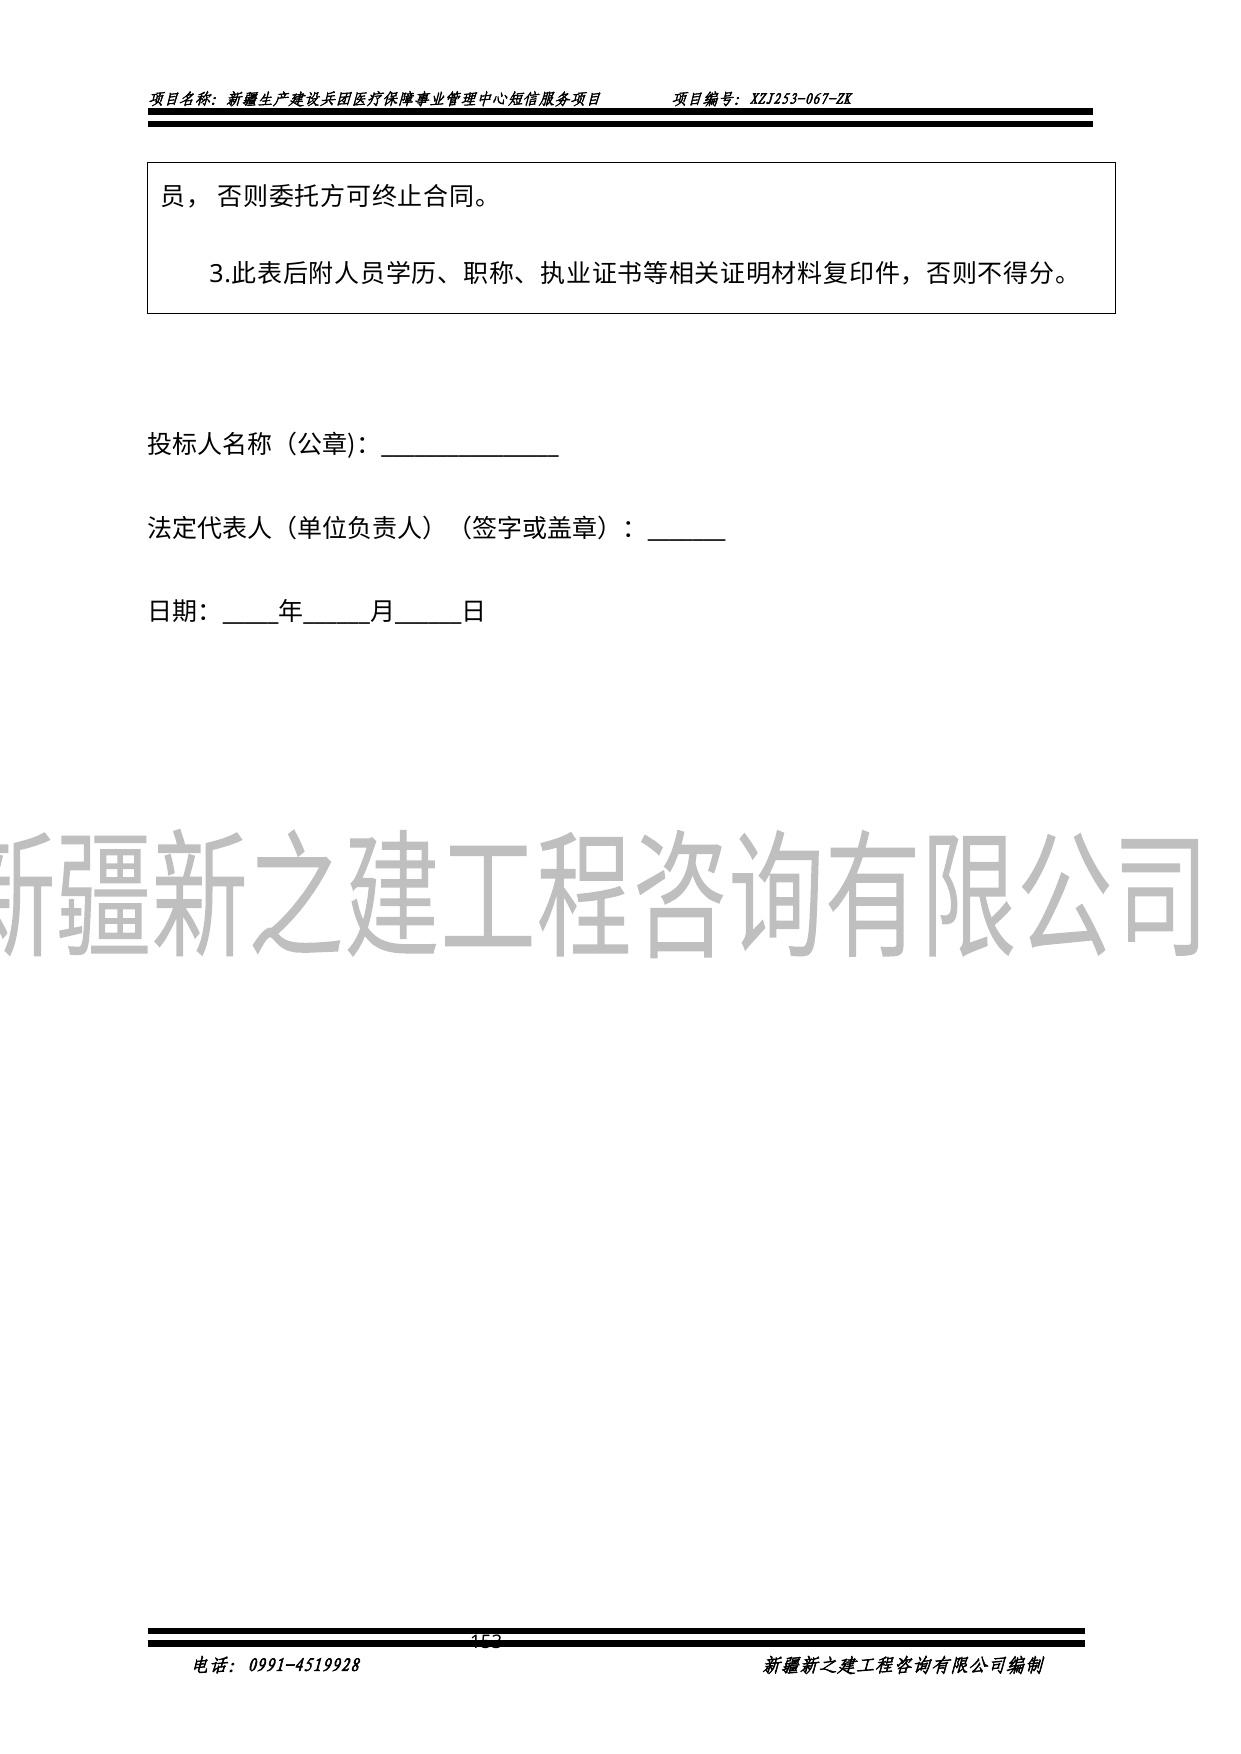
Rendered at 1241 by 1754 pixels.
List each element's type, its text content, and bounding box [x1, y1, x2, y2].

text 日期：_____年______月______日 [148, 577, 1093, 642]
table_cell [148, 163, 1115, 312]
text 投标人名称（公章)：________________ [148, 411, 1093, 476]
text 法定代表人（单位负责人）（签字或盖章）：_______ [148, 494, 1093, 559]
